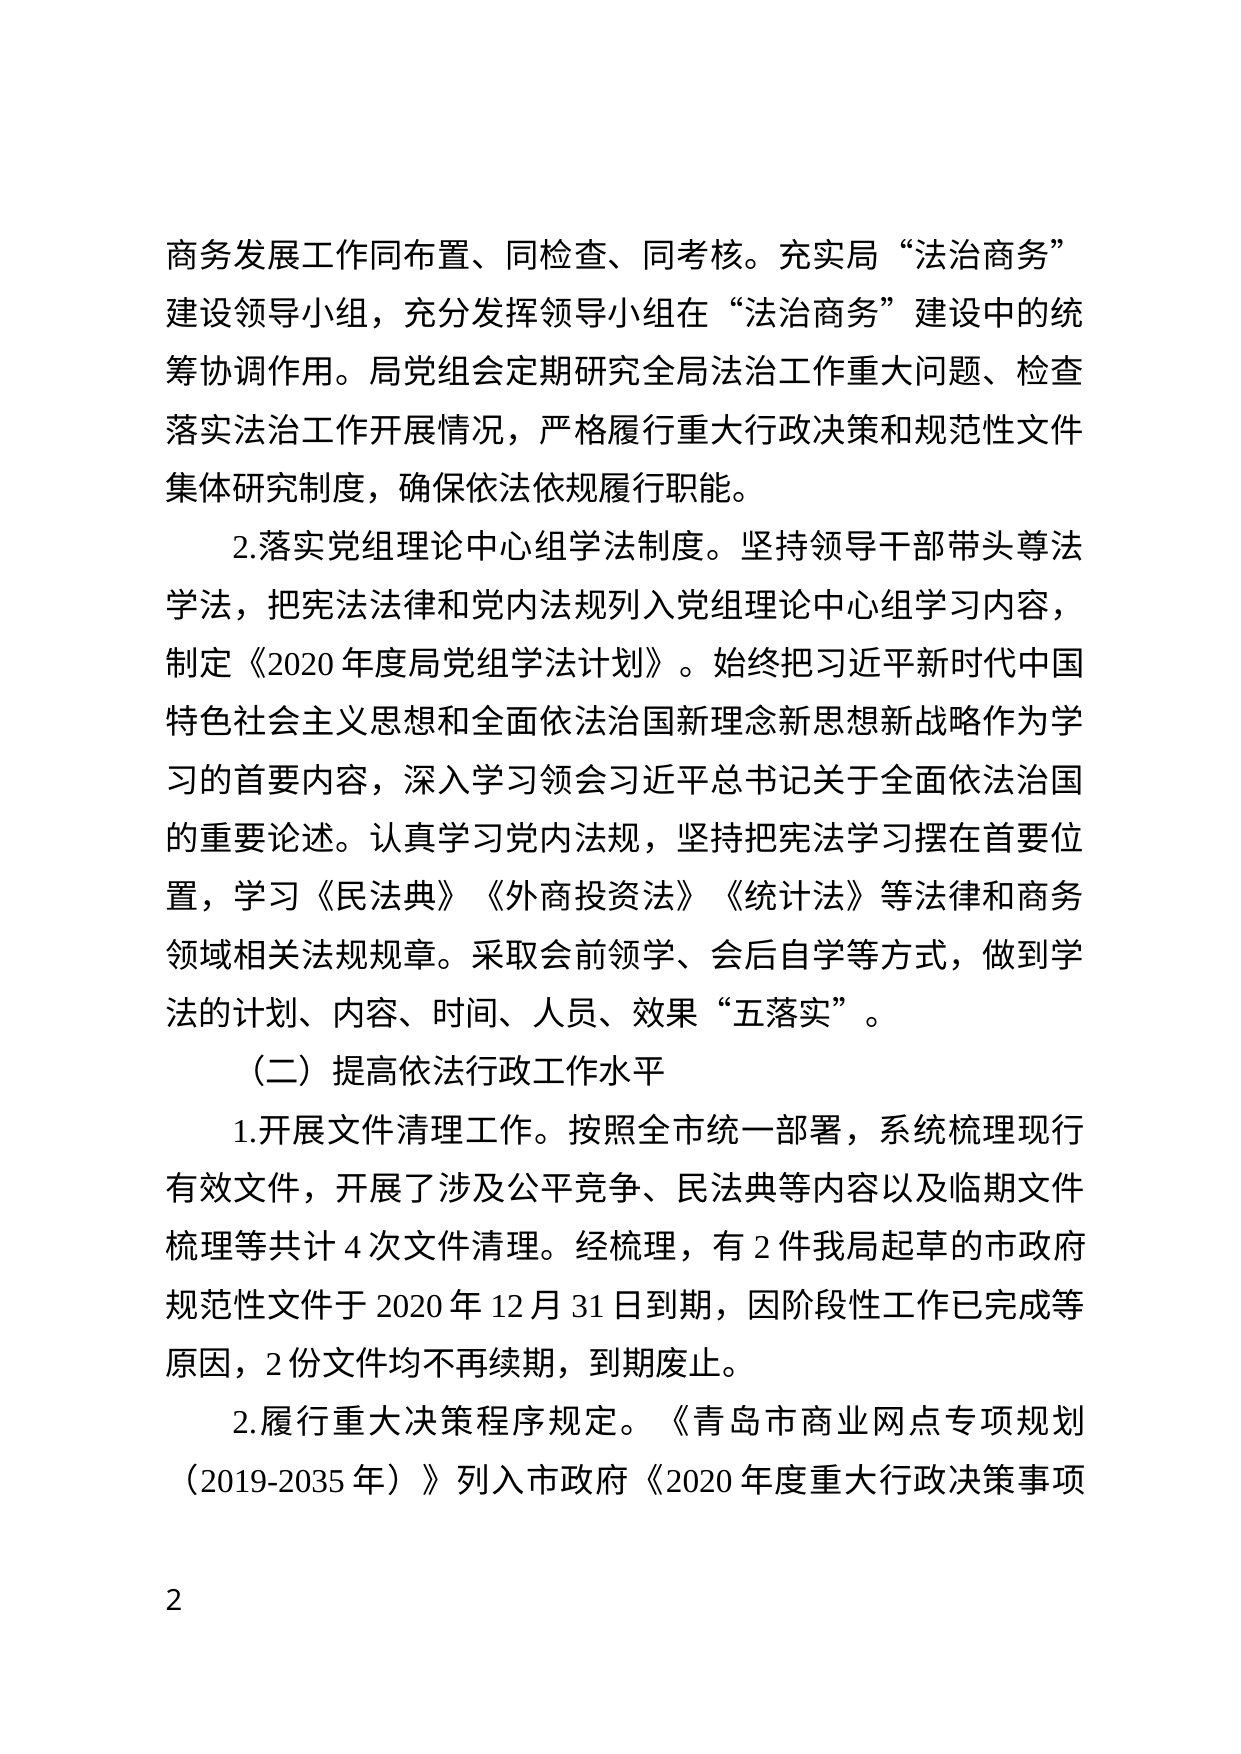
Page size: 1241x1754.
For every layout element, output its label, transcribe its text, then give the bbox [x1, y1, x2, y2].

text （二）提高依法行政工作水平 [165, 1037, 1087, 1095]
text 2.落实党组理论中心组学法制度。坚持领导干部带头尊法学法，把宪法法律和党内法规列入党组理论中心组学习内容，制定《2020年度局党组学法计划》。始终把习近平新时代中国特色社会主义思想和全面依法治国新理念新思想新战略作为学习的首要内容，深入学习领会习近平总书记关于全面依法治国的重要论述。认真学习党内法规，坚持把宪法学习摆在首要位置，学习《民法典》《外商投资法》《统计法》等法律和商务领域相关法规规章。采取会前领学、会后自学等方式，做到学法的计划、内容、时间、人员、效果“五落实”。 [165, 512, 1087, 1037]
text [165, 220, 1087, 512]
text 1.开展文件清理工作。按照全市统一部署，系统梳理现行有效文件，开展了涉及公平竞争、民法典等内容以及临期文件梳理等共计4次文件清理。经梳理，有2件我局起草的市政府规范性文件于2020年12月31日到期，因阶段性工作已完成等原因，2份文件均不再续期，到期废止。 [165, 1095, 1087, 1387]
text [165, 1387, 1087, 1504]
